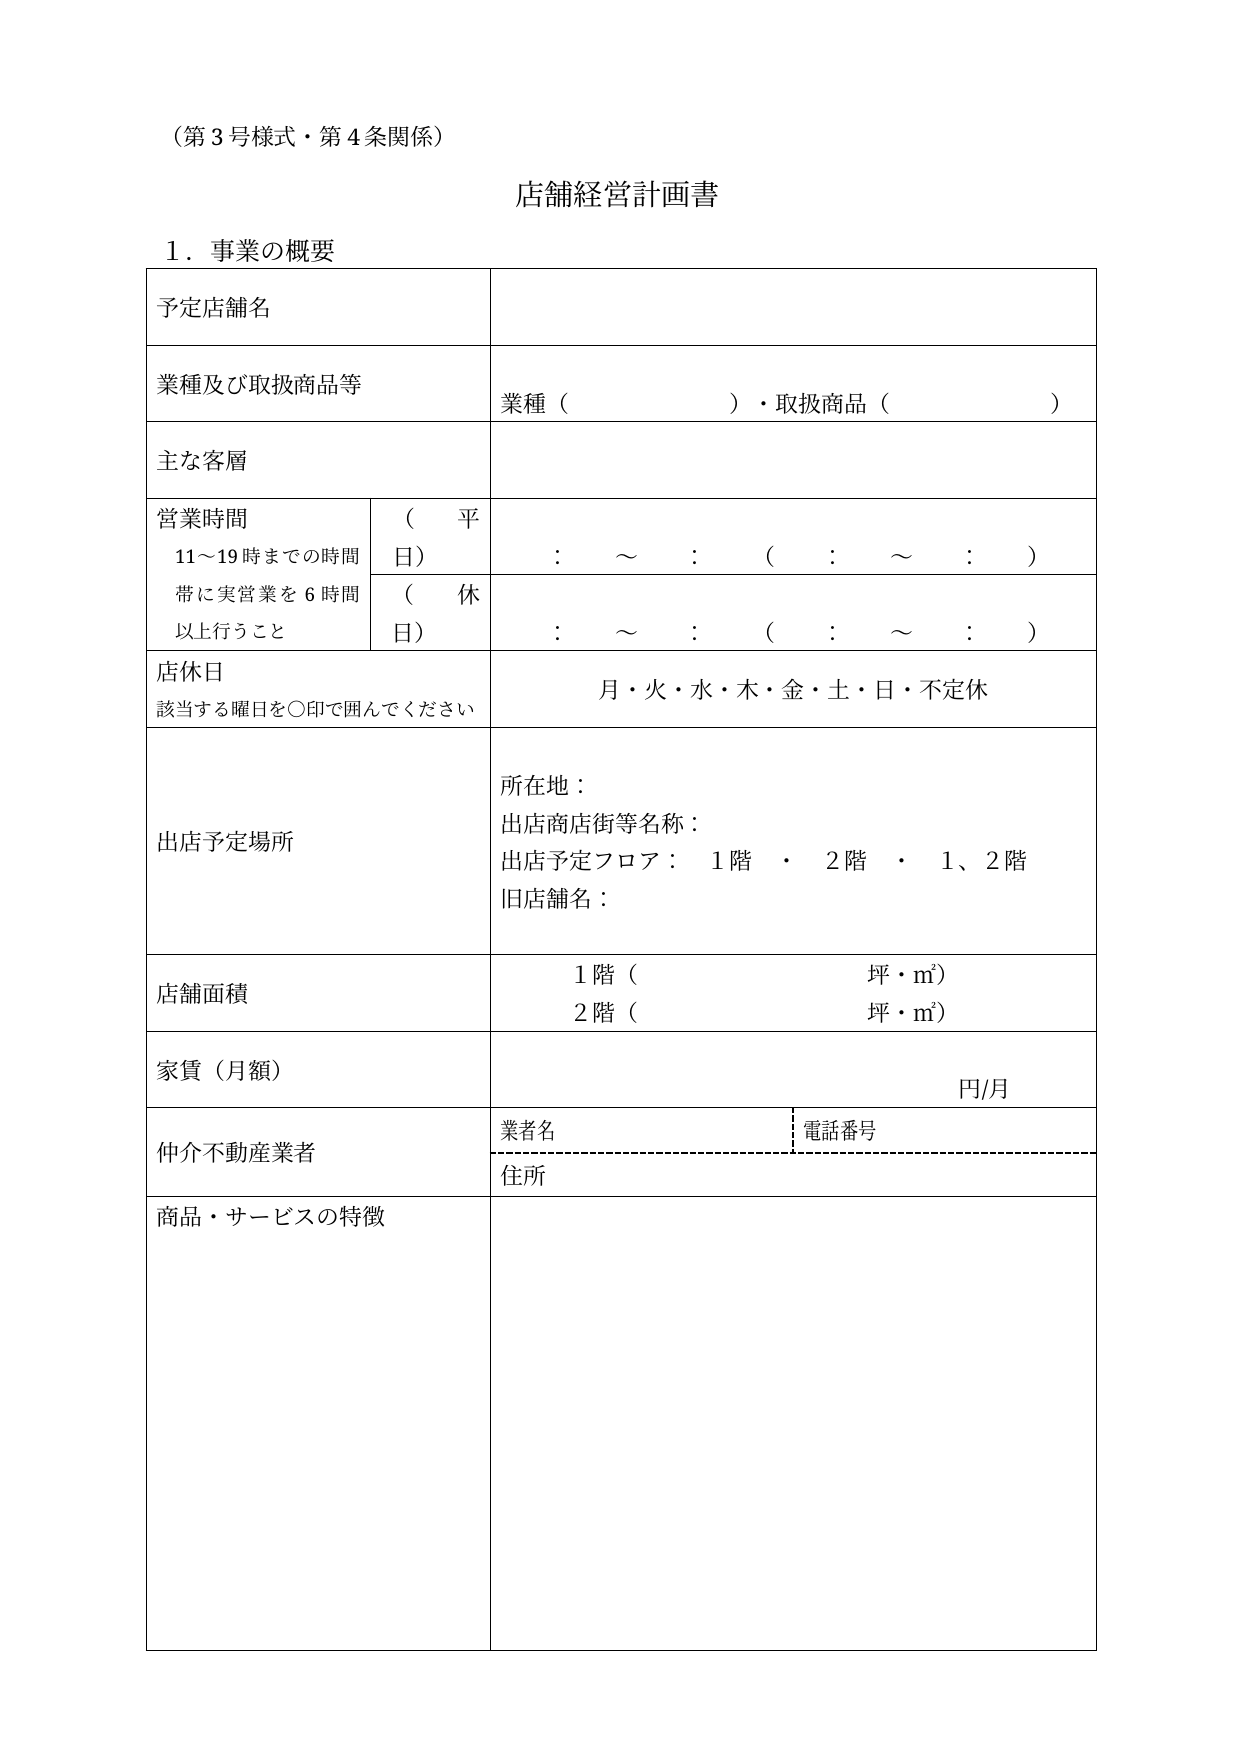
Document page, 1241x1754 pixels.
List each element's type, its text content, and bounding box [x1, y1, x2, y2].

table_cell 店舗面積 [147, 955, 490, 1031]
table_cell １階（ 坪・㎡） ２階（ 坪・㎡） [491, 955, 1096, 1031]
table_cell [491, 422, 1096, 497]
table_cell （休日） [371, 575, 490, 650]
table_cell 所在地： 出店商店街等名称： 出店予定フロア： １階 ・ ２階 ・ １、２階 旧店舗名： [491, 728, 1096, 954]
table_cell ： ～ ： （ ： ～ ： ） [491, 575, 1096, 650]
table_cell ： ～ ： （ ： ～ ： ） [491, 499, 1096, 574]
table_cell 住所 [491, 1152, 1096, 1196]
table_cell （平日） [371, 499, 490, 574]
table_header 予定店舗名 [147, 269, 490, 344]
table_cell 店休日 該当する曜日を○印で囲んでください [147, 651, 490, 727]
text 店舗経営計画書 [160, 155, 1075, 230]
table_cell 円/月 [491, 1032, 1096, 1107]
table_cell 商品・サービスの特徴 [147, 1197, 490, 1649]
table_cell 業種（ ）・取扱商品（ ） [491, 346, 1096, 421]
table_cell 業種及び取扱商品等 [147, 346, 490, 421]
table_cell 業者名 [491, 1108, 793, 1152]
table_cell 仲介不動産業者 [147, 1108, 490, 1196]
table_cell 電話番号 [793, 1108, 1096, 1152]
text １．事業の概要 [160, 230, 1075, 268]
table_cell 出店予定場所 [147, 728, 490, 954]
table_cell 家賃（月額） [147, 1032, 490, 1107]
table_header [491, 269, 1096, 344]
table_cell [491, 1197, 1096, 1649]
table_cell 月・火・水・木・金・土・日・不定休 [491, 651, 1096, 727]
table_cell 主な客層 [147, 422, 490, 497]
text （第3号様式・第4条関係） [160, 117, 1075, 155]
table_cell 営業時間 11～19時までの時間帯に実営業を6時間以上行うこと [147, 499, 370, 650]
